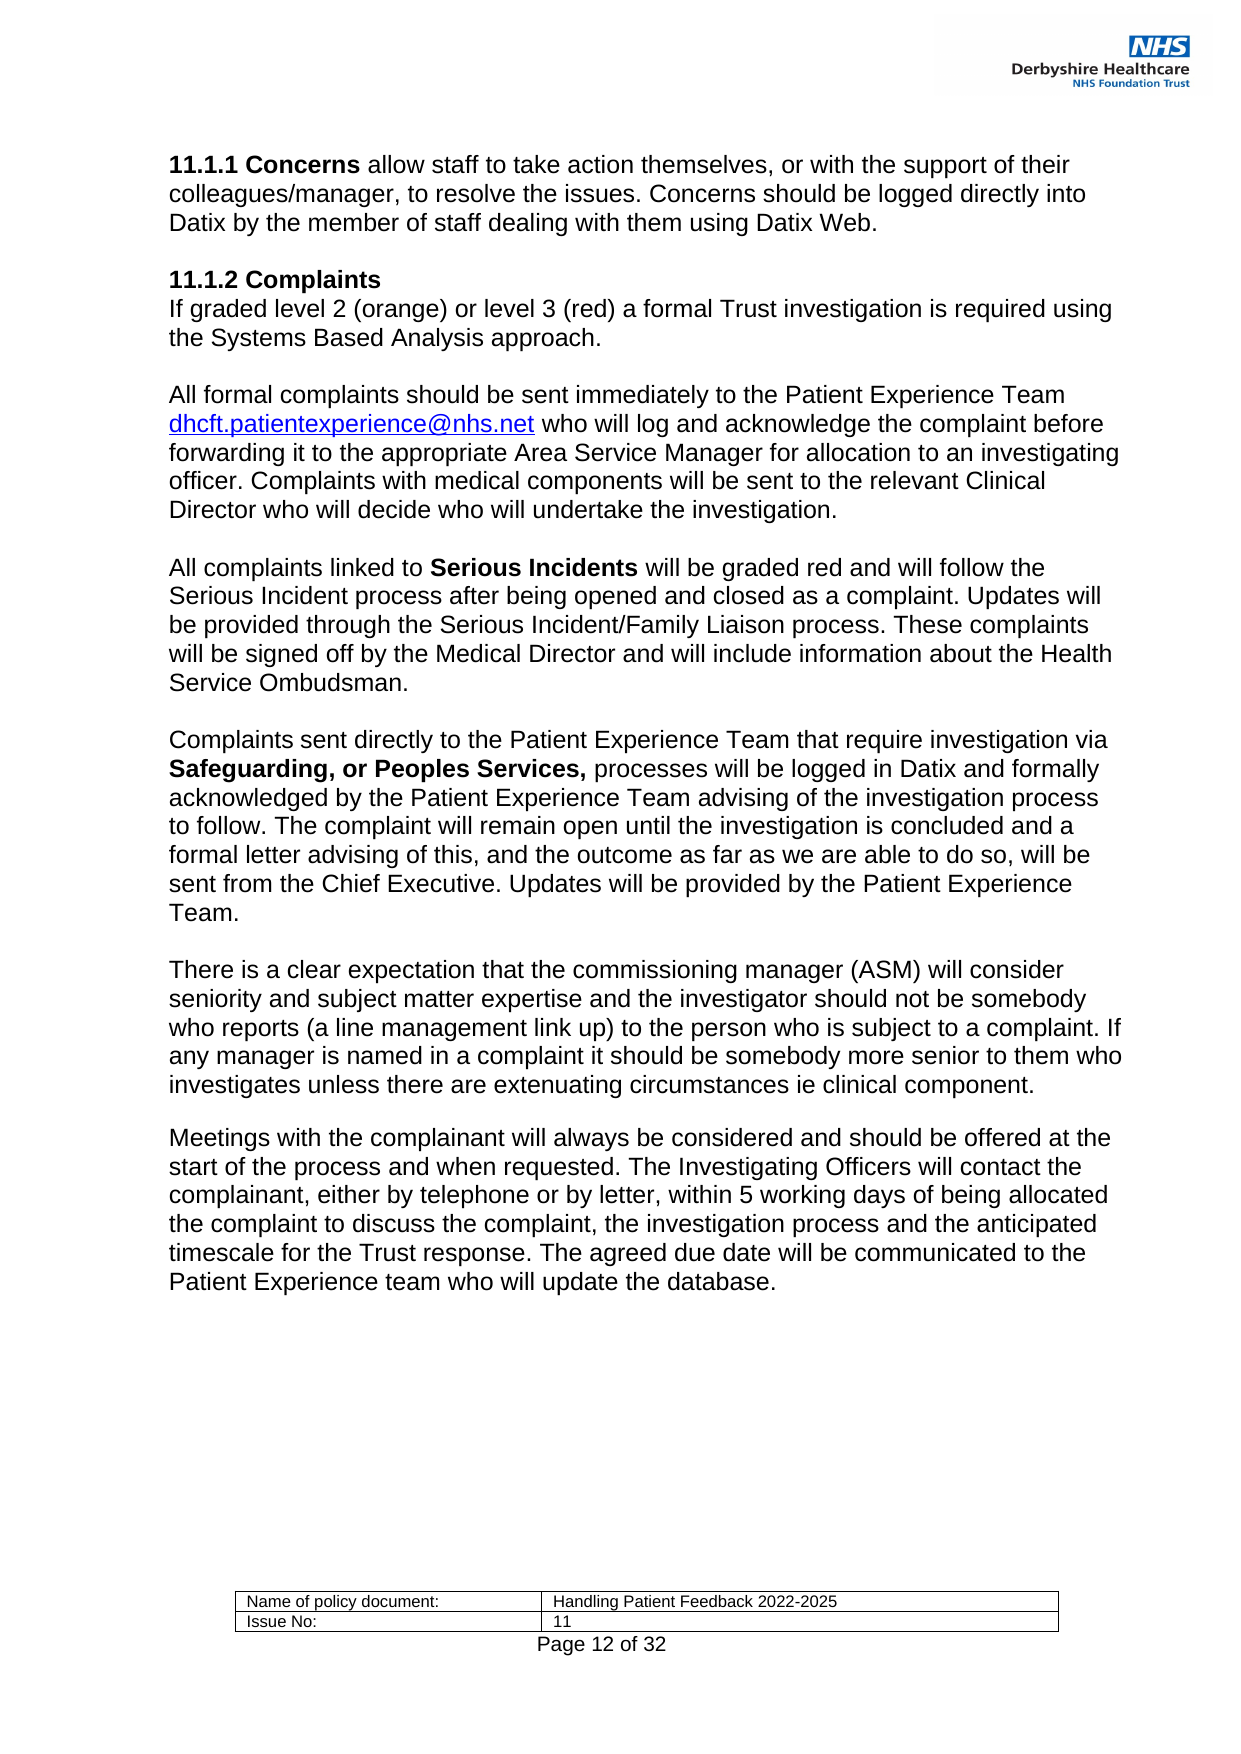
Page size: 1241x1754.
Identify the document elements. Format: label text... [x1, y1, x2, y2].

text There is a clear expectation that the commissioning manager (ASM) will consider seniority and subject matter expertise and the investigator should not be somebody who reports (a line management link up) to the person who is subject to a complaint. If any manager is named in a complaint it should be somebody more senior to them who investigates unless there are extenuating circumstances ie clinical component. [169, 955, 1125, 1099]
text All formal complaints should be sent immediately to the Patient Experience Team dhcft.patientexperience@nhs.net who will log and acknowledge the complaint before forwarding it to the appropriate Area Service Manager for allocation to an investigating officer. Complaints with medical components will be sent to the relevant Clinical Director who will decide who will undertake the investigation. [169, 380, 1125, 524]
text 11.1.2 Complaints [169, 265, 1125, 294]
text If graded level 2 (orange) or level 3 (red) a formal Trust investigation is required using the Systems Based Analysis approach. [169, 294, 1125, 351]
picture [934, 14, 1214, 96]
text All complaints linked to Serious Incidents will be graded red and will follow the Serious Incident process after being opened and closed as a complaint. Updates will be provided through the Serious Incident/Family Liaison process. These complaints will be signed off by the Medical Director and will include information about the Health Service Ombudsman. [169, 552, 1125, 696]
text Meetings with the complainant will always be considered and should be offered at the start of the process and when requested. The Investigating Officers will contact the complainant, either by telephone or by letter, within 5 working days of being allocated the complaint to discuss the complaint, the investigation process and the anticipated timescale for the Trust response. The agreed due date will be communicated to the Patient Experience team who will update the database. [169, 1123, 1125, 1295]
text Complaints sent directly to the Patient Experience Team that require investigation via Safeguarding, or Peoples Services, processes will be logged in Datix and formally acknowledged by the Patient Experience Team advising of the investigation process to follow. The complaint will remain open until the investigation is concluded and a formal letter advising of this, and the outcome as far as we are able to do so, will be sent from the Chief Executive. Updates will be provided by the Patient Experience Team. [169, 725, 1125, 926]
text 11.1.1 Concerns allow staff to take action themselves, or with the support of their colleagues/manager, to resolve the issues. Concerns should be logged directly into Datix by the member of staff dealing with them using Datix Web. [169, 150, 1125, 236]
